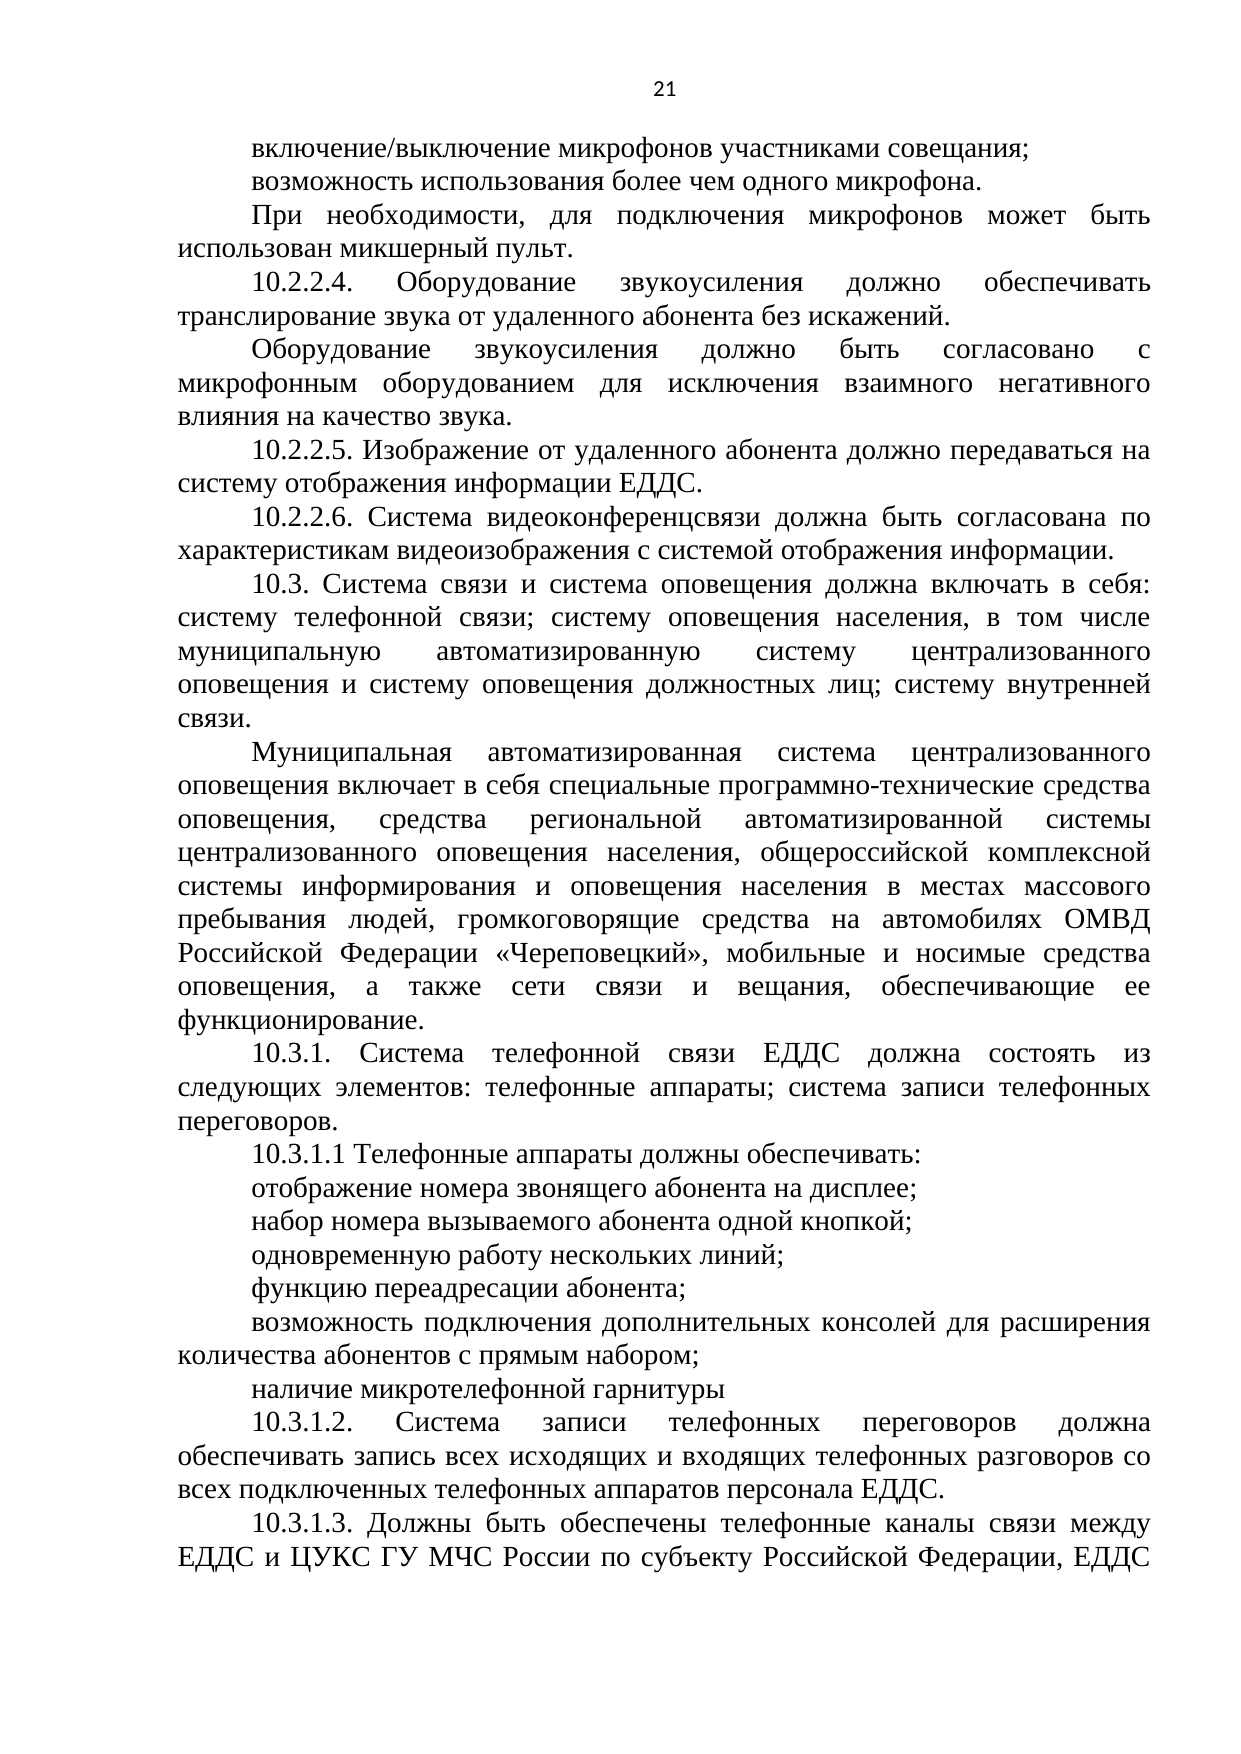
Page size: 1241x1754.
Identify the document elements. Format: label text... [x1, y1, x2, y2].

text одновременную работу нескольких линий; [177, 1237, 1152, 1270]
text отображение номера звонящего абонента на дисплее; [177, 1170, 1152, 1203]
text Муниципальная автоматизированная система централизованного оповещения включает в себя специальные программно-технические средства оповещения, средства региональной автоматизированной системы централизованного оповещения населения, общероссийской комплексной системы информирования и оповещения населения в местах массового пребывания людей, громкоговорящие средства на автомобилях ОМВД Российской Федерации «Череповецкий», мобильные и носимые средства оповещения, а также сети связи и вещания, обеспечивающие ее функционирование. [177, 734, 1152, 1036]
text При необходимости, для подключения микрофонов может быть использован микшерный пульт. [177, 197, 1152, 264]
text 10.3. Система связи и система оповещения должна включать в себя: систему телефонной связи; систему оповещения населения, в том числе муниципальную автоматизированную систему централизованного оповещения и систему оповещения должностных лиц; систему внутренней связи. [177, 566, 1152, 734]
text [177, 1505, 1152, 1572]
text возможность подключения дополнительных консолей для расширения количества абонентов с прямым набором; [177, 1304, 1152, 1371]
text возможность использования более чем одного микрофона. [177, 163, 1152, 197]
text 10.2.2.5. Изображение от удаленного абонента должно передаваться на систему отображения информации ЕДДС. [177, 432, 1152, 499]
text включение/выключение микрофонов участниками совещания; [177, 130, 1152, 163]
text 10.2.2.4. Оборудование звукоусиления должно обеспечивать транслирование звука от удаленного абонента без искажений. [177, 264, 1152, 331]
text 10.2.2.6. Система видеоконференцсвязи должна быть согласована по характеристикам видеоизображения с системой отображения информации. [177, 499, 1152, 566]
text 10.3.1.1 Телефонные аппараты должны обеспечивать: [177, 1136, 1152, 1170]
text Оборудование звукоусиления должно быть согласовано с микрофонным оборудованием для исключения взаимного негативного влияния на качество звука. [177, 331, 1152, 432]
text набор номера вызываемого абонента одной кнопкой; [177, 1203, 1152, 1237]
text наличие микротелефонной гарнитуры [177, 1371, 1152, 1404]
text функцию переадресации абонента; [177, 1270, 1152, 1304]
text 10.3.1. Система телефонной связи ЕДДС должна состоять из следующих элементов: телефонные аппараты; система записи телефонных переговоров. [177, 1036, 1152, 1136]
text 10.3.1.2. Система записи телефонных переговоров должна обеспечивать запись всех исходящих и входящих телефонных разговоров со всех подключенных телефонных аппаратов персонала ЕДДС. [177, 1404, 1152, 1505]
